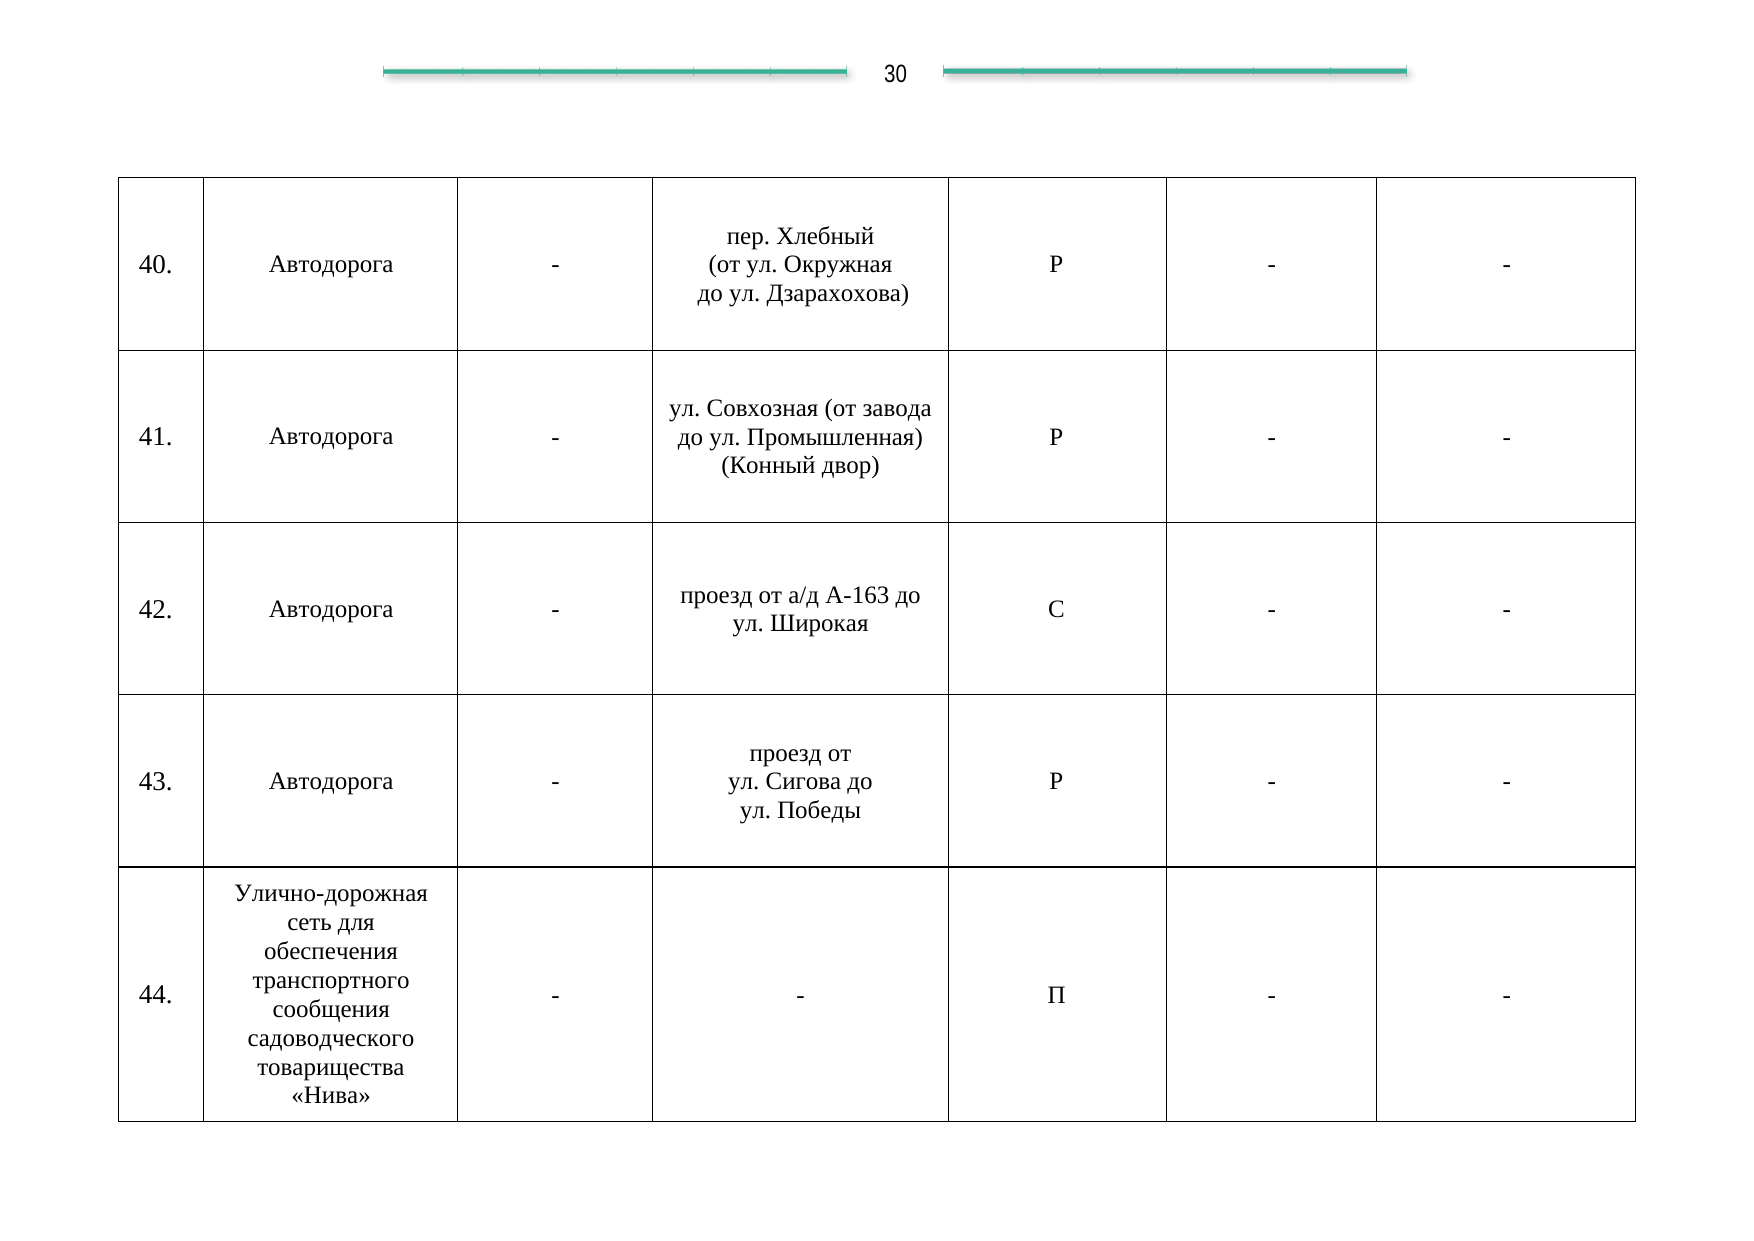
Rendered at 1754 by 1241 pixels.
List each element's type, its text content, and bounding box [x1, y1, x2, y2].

table_cell [119, 868, 203, 1121]
table_cell - [458, 178, 652, 349]
table_cell С [949, 523, 1166, 694]
table_cell Р [949, 695, 1166, 866]
table_cell Р [949, 178, 1166, 349]
table_cell - [458, 351, 652, 522]
table_cell - [1167, 351, 1376, 522]
table_cell - [458, 523, 652, 694]
table_cell проезд от ул. Сигова до ул. Победы [653, 695, 948, 866]
table_cell - [1167, 868, 1376, 1121]
table_cell - [1167, 178, 1376, 349]
table_cell - [1167, 695, 1376, 866]
table_cell - [458, 868, 652, 1121]
table_cell - [653, 868, 948, 1121]
table_cell [119, 523, 203, 694]
table_cell П [949, 868, 1166, 1121]
table_cell Автодорога [204, 523, 457, 694]
table_cell - [1377, 178, 1635, 349]
table_cell - [1167, 523, 1376, 694]
table_cell - [1377, 351, 1635, 522]
table_cell Р [949, 351, 1166, 522]
table_cell ул. Совхозная (от завода до ул. Промышленная) (Конный двор) [653, 351, 948, 522]
table_cell Автодорога [204, 695, 457, 866]
table_cell - [1377, 523, 1635, 694]
table_cell Автодорога [204, 178, 457, 349]
table_cell Улично-дорожная сеть для обеспечения транспортного сообщения садоводческого товарищества «Нива» [204, 868, 457, 1121]
picture [943, 65, 1407, 77]
picture [383, 66, 847, 77]
table_cell - [458, 695, 652, 866]
table_cell [119, 351, 203, 522]
table_cell [119, 695, 203, 866]
table_cell - [1377, 868, 1635, 1121]
table_cell - [1377, 695, 1635, 866]
table_cell [119, 178, 203, 349]
table_cell проезд от а/д А-163 до ул. Широкая [653, 523, 948, 694]
table_cell пер. Хлебный (от ул. Окружная до ул. Дзарахохова) [653, 178, 948, 349]
table_cell Автодорога [204, 351, 457, 522]
